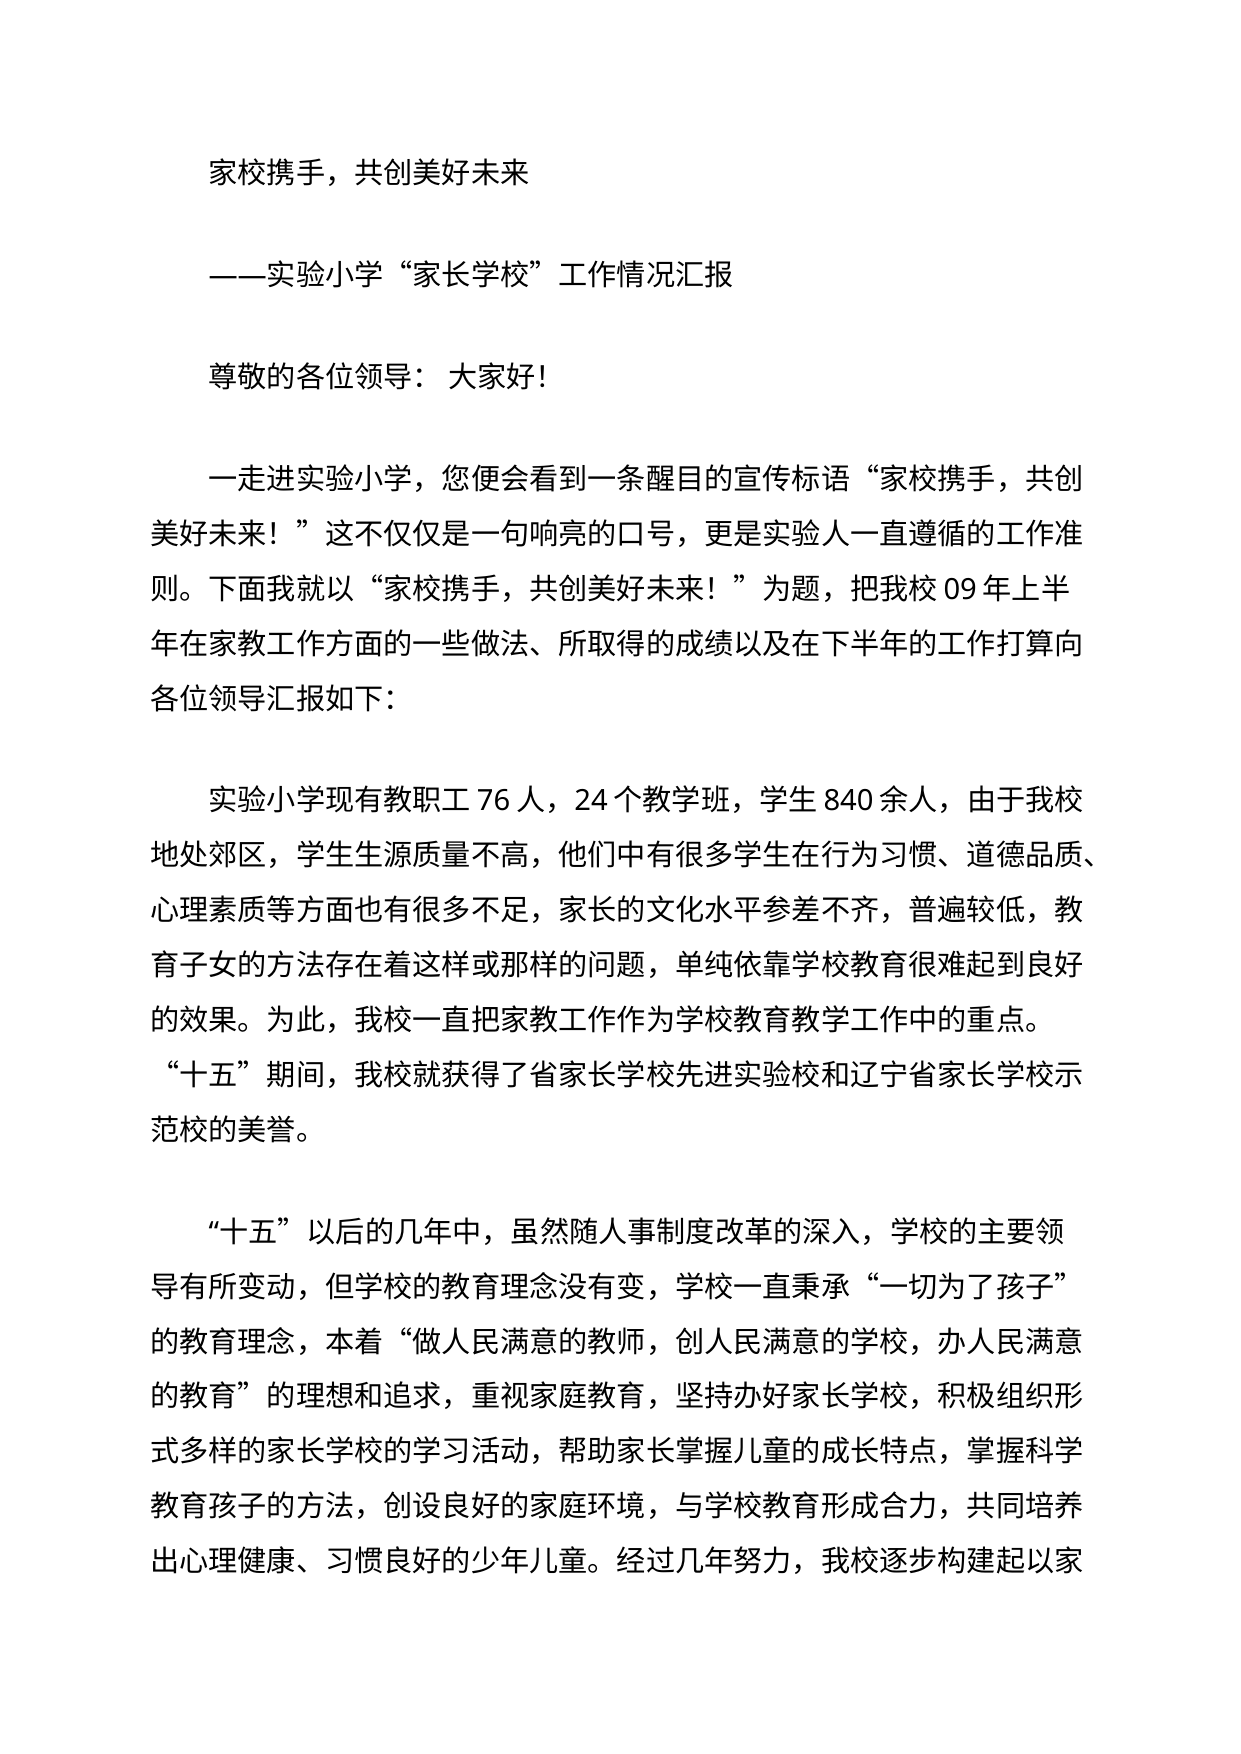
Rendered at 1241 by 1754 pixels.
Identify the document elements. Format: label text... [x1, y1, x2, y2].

text 一走进实验小学，您便会看到一条醒目的宣传标语“家校携手，共创美好未来！”这不仅仅是一句响亮的口号，更是实验人一直遵循的工作准则。下面我就以“家校携手，共创美好未来！”为题，把我校09年上半年在家教工作方面的一些做法、所取得的成绩以及在下半年的工作打算向各位领导汇报如下： [150, 456, 1090, 717]
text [150, 1208, 1090, 1580]
text ——实验小学“家长学校”工作情况汇报 [150, 252, 1090, 294]
text 家校携手，共创美好未来 [150, 150, 1090, 192]
text 尊敬的各位领导： 大家好！ [150, 354, 1090, 396]
text 实验小学现有教职工76人，24个教学班，学生840余人，由于我校地处郊区，学生生源质量不高，他们中有很多学生在行为习惯、道德品质、心理素质等方面也有很多不足，家长的文化水平参差不齐，普遍较低，教育子女的方法存在着这样或那样的问题，单纯依靠学校教育很难起到良好的效果。为此，我校一直把家教工作作为学校教育教学工作中的重点。“十五”期间，我校就获得了省家长学校先进实验校和辽宁省家长学校示范校的美誉。 [150, 777, 1090, 1149]
